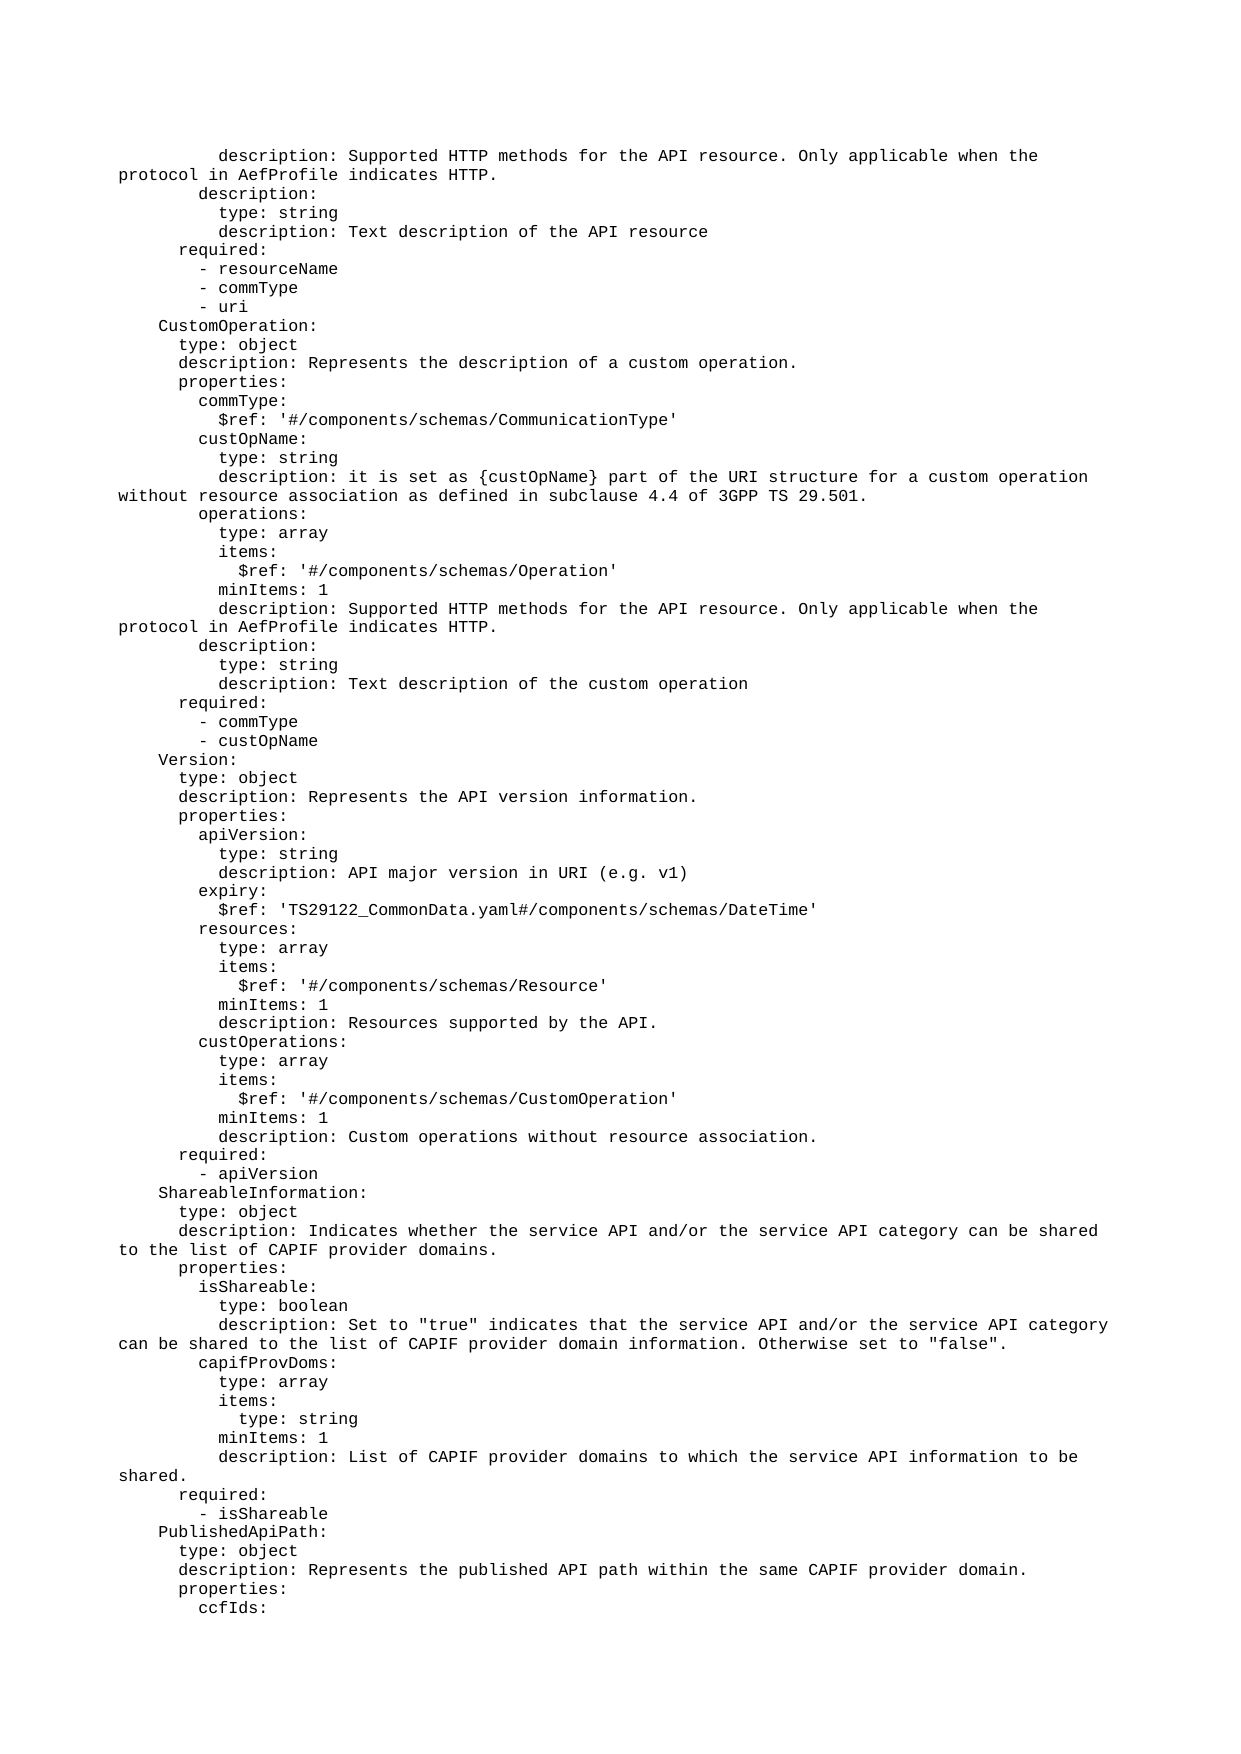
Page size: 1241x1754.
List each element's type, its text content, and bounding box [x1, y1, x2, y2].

text type: boolean [118, 1298, 1122, 1317]
text type: object [118, 770, 1122, 789]
text - isShareable [118, 1505, 1122, 1524]
text required: [118, 242, 1122, 261]
text description: List of CAPIF provider domains to which the service API information to be shared. [118, 1449, 1122, 1486]
text type: array [118, 1053, 1122, 1072]
text $ref: 'TS29122_CommonData.yaml#/components/schemas/DateTime' [118, 902, 1122, 921]
text description: Represents the description of a custom operation. [118, 355, 1122, 374]
text - apiVersion [118, 1166, 1122, 1185]
text description: Resources supported by the API. [118, 1015, 1122, 1034]
text expiry: [118, 883, 1122, 902]
text operations: [118, 506, 1122, 525]
text ccfIds: [118, 1599, 1122, 1618]
text description: Supported HTTP methods for the API resource. Only applicable when the protocol in AefProfile indicates HTTP. [118, 148, 1122, 185]
text description: Custom operations without resource association. [118, 1128, 1122, 1147]
text - resourceName [118, 261, 1122, 280]
text isShareable: [118, 1279, 1122, 1298]
text PublishedApiPath: [118, 1524, 1122, 1543]
text type: array [118, 525, 1122, 544]
text description: [118, 638, 1122, 657]
text properties: [118, 808, 1122, 826]
text type: array [118, 1373, 1122, 1392]
text ShareableInformation: [118, 1185, 1122, 1203]
text type: string [118, 657, 1122, 676]
text description: Set to "true" indicates that the service API and/or the service API category can be shared to the list of CAPIF provider domain information. Otherwise set to "false". [118, 1317, 1122, 1354]
text description: API major version in URI (e.g. v1) [118, 864, 1122, 883]
text type: object [118, 1543, 1122, 1562]
text - uri [118, 298, 1122, 317]
text type: array [118, 939, 1122, 958]
text type: object [118, 1203, 1122, 1222]
text description: Text description of the API resource [118, 223, 1122, 242]
text items: [118, 544, 1122, 562]
text minItems: 1 [118, 996, 1122, 1015]
text properties: [118, 1260, 1122, 1279]
text $ref: '#/components/schemas/Operation' [118, 562, 1122, 581]
text Version: [118, 751, 1122, 770]
text $ref: '#/components/schemas/Resource' [118, 977, 1122, 996]
text resources: [118, 921, 1122, 939]
text minItems: 1 [118, 1109, 1122, 1128]
text properties: [118, 1581, 1122, 1599]
text CustomOperation: [118, 317, 1122, 336]
text items: [118, 1072, 1122, 1090]
text type: string [118, 845, 1122, 864]
text custOpName: [118, 431, 1122, 449]
text description: Represents the published API path within the same CAPIF provider domain. [118, 1562, 1122, 1581]
text capifProvDoms: [118, 1354, 1122, 1373]
text required: [118, 1486, 1122, 1505]
text - custOpName [118, 732, 1122, 751]
text minItems: 1 [118, 1430, 1122, 1449]
text type: object [118, 336, 1122, 355]
text properties: [118, 374, 1122, 393]
text commType: [118, 393, 1122, 412]
text description: Represents the API version information. [118, 789, 1122, 808]
text type: string [118, 1411, 1122, 1430]
text description: [118, 185, 1122, 204]
text $ref: '#/components/schemas/CustomOperation' [118, 1090, 1122, 1109]
text description: it is set as {custOpName} part of the URI structure for a custom operation without resource association as defined in subclause 4.4 of 3GPP TS 29.501. [118, 468, 1122, 506]
text items: [118, 1392, 1122, 1411]
text minItems: 1 [118, 581, 1122, 600]
text description: Supported HTTP methods for the API resource. Only applicable when the protocol in AefProfile indicates HTTP. [118, 600, 1122, 638]
text $ref: '#/components/schemas/CommunicationType' [118, 412, 1122, 431]
text - commType [118, 713, 1122, 732]
text type: string [118, 449, 1122, 468]
text description: Text description of the custom operation [118, 676, 1122, 694]
text required: [118, 1147, 1122, 1166]
text items: [118, 958, 1122, 977]
text apiVersion: [118, 826, 1122, 845]
text required: [118, 694, 1122, 713]
text custOperations: [118, 1034, 1122, 1053]
text type: string [118, 204, 1122, 223]
text - commType [118, 280, 1122, 298]
text description: Indicates whether the service API and/or the service API category can be shared to the list of CAPIF provider domains. [118, 1222, 1122, 1260]
